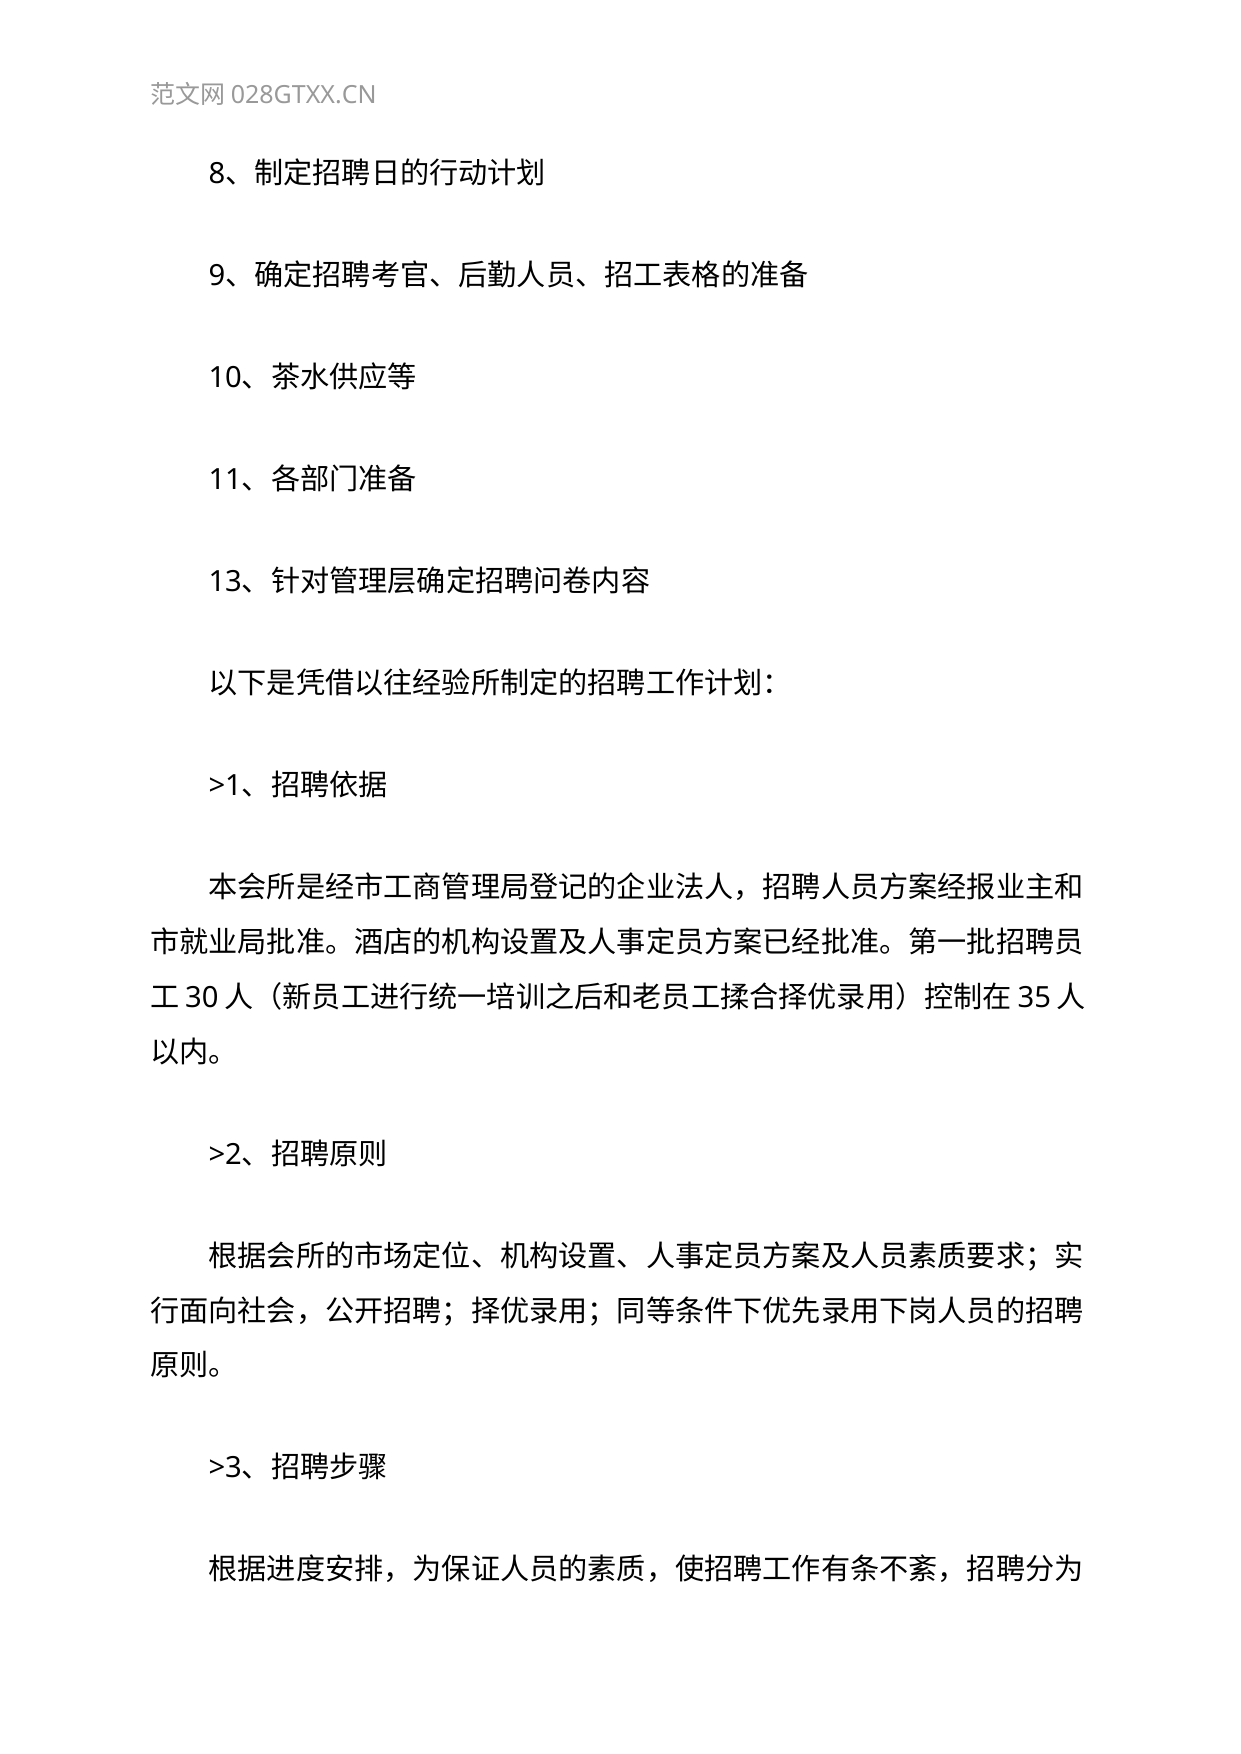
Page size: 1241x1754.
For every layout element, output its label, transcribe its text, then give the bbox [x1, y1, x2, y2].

text 9、确定招聘考官、后勤人员、招工表格的准备 [150, 252, 1090, 294]
text 根据会所的市场定位、机构设置、人事定员方案及人员素质要求；实行面向社会，公开招聘；择优录用；同等条件下优先录用下岗人员的招聘原则。 [150, 1232, 1090, 1384]
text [150, 1546, 1090, 1588]
text >3、招聘步骤 [150, 1444, 1090, 1486]
text 13、针对管理层确定招聘问卷内容 [150, 558, 1090, 600]
text 10、茶水供应等 [150, 354, 1090, 396]
text 以下是凭借以往经验所制定的招聘工作计划： [150, 660, 1090, 702]
text 11、各部门准备 [150, 456, 1090, 498]
text 本会所是经市工商管理局登记的企业法人，招聘人员方案经报业主和市就业局批准。酒店的机构设置及人事定员方案已经批准。第一批招聘员工30人（新员工进行统一培训之后和老员工揉合择优录用）控制在35人以内。 [150, 864, 1090, 1071]
text >1、招聘依据 [150, 762, 1090, 804]
text >2、招聘原则 [150, 1130, 1090, 1173]
text 8、制定招聘日的行动计划 [150, 150, 1090, 192]
